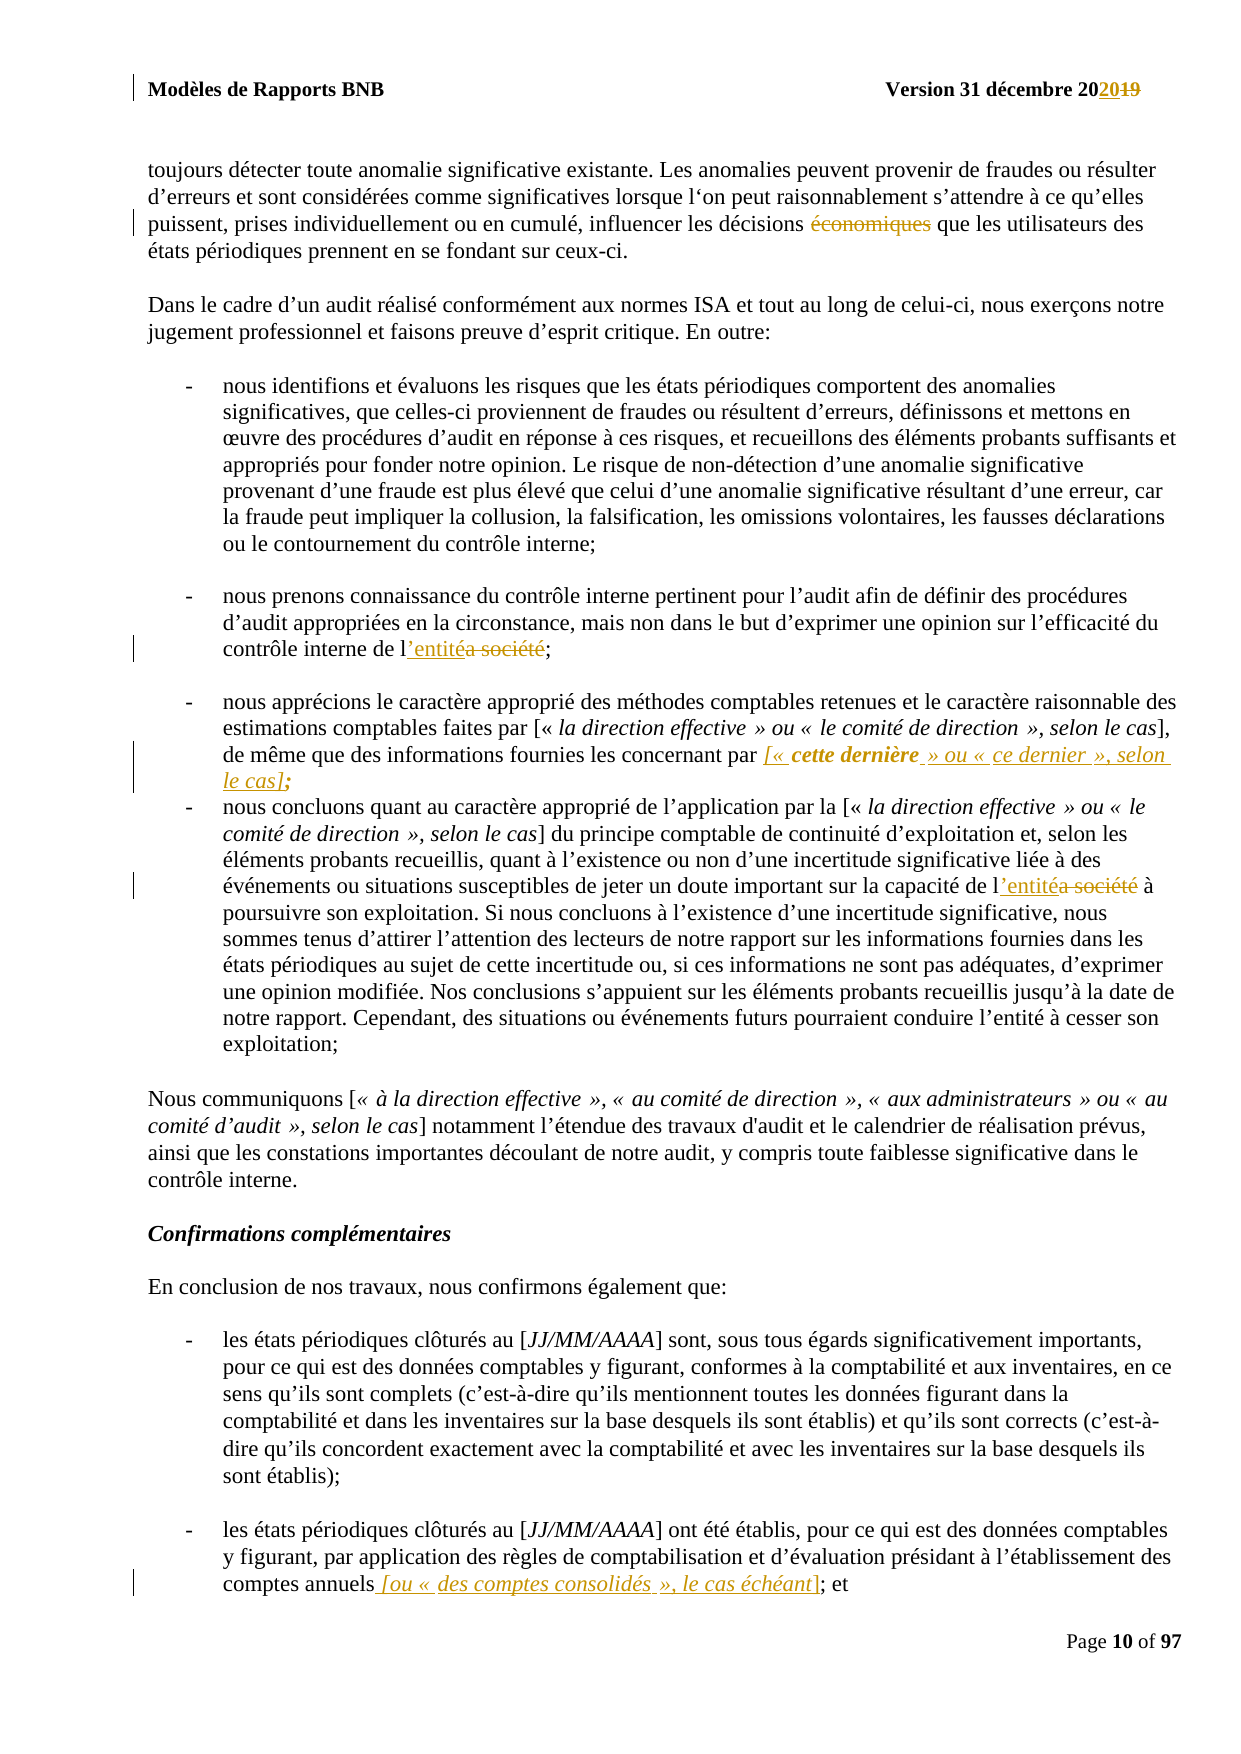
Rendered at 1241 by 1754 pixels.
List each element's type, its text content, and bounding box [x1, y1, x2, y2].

list les états périodiques clôturés au [JJ/MM/AAAA] ont été établis, pour ce qui est des données comptables y figurant, par application des règles de comptabilisation et d’évaluation présidant à l’établissement des comptes annuels; et [185, 1515, 1181, 1596]
list nous prenons connaissance du contrôle interne pertinent pour l’audit afin de définir des procédures d’audit appropriées en la circonstance, mais non dans le but d’exprimer une opinion sur l’efficacité du contrôle interne de l; [185, 582, 1181, 662]
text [148, 155, 1181, 263]
list nous concluons quant au caractère approprié de l’application par la [« la direction effective » ou « le comité de direction », selon le cas] du principe comptable de continuité d’exploitation et, selon les éléments probants recueillis, quant à l’existence ou non d’une incertitude significative liée à des événements ou situations susceptibles de jeter un doute important sur la capacité de l à poursuivre son exploitation. Si nous concluons à l’existence d’une incertitude significative, nous sommes tenus d’attirer l’attention des lecteurs de notre rapport sur les informations fournies dans les états périodiques au sujet de cette incertitude ou, si ces informations ne sont pas adéquates, d’exprimer une opinion modifiée. Nos conclusions s’appuient sur les éléments probants recueillis jusqu’à la date de notre rapport. Cependant, des situations ou événements futurs pourraient conduire l’entité à cesser son exploitation; [185, 793, 1181, 1057]
text En conclusion de nos travaux, nous confirmons également que: [148, 1273, 1181, 1299]
text Nous communiquons [« à la direction effective », « au comité de direction », « aux administrateurs » ou « au comité d’audit », selon le cas] notamment l’étendue des travaux d'audit et le calendrier de réalisation prévus, ainsi que les constations importantes découlant de notre audit, y compris toute faiblesse significative dans le contrôle interne. [148, 1084, 1181, 1192]
text Confirmations complémentaires [148, 1219, 1181, 1246]
list les états périodiques clôturés au [JJ/MM/AAAA] sont, sous tous égards significativement importants, pour ce qui est des données comptables y figurant, conformes à la comptabilité et aux inventaires, en ce sens qu’ils sont complets (c’est-à-dire qu’ils mentionnent toutes les données figurant dans la comptabilité et dans les inventaires sur la base desquels ils sont établis) et qu’ils sont corrects (c’est-à-dire qu’ils concordent exactement avec la comptabilité et avec les inventaires sur la base desquels ils sont établis); [185, 1326, 1181, 1488]
list nous identifions et évaluons les risques que les états périodiques comportent des anomalies significatives, que celles-ci proviennent de fraudes ou résultent d’erreurs, définissons et mettons en œuvre des procédures d’audit en réponse à ces risques, et recueillons des éléments probants suffisants et appropriés pour fonder notre opinion. Le risque de non-détection d’une anomalie significative provenant d’une fraude est plus élevé que celui d’une anomalie significative résultant d’une erreur, car la fraude peut impliquer la collusion, la falsification, les omissions volontaires, les fausses déclarations ou le contournement du contrôle interne; [185, 372, 1181, 556]
list nous apprécions le caractère approprié des méthodes comptables retenues et le caractère raisonnable des estimations comptables faites par [« la direction effective » ou « le comité de direction », selon le cas], de même que des informations fournies les concernant par cette dernière; [185, 688, 1181, 793]
text Dans le cadre d’un audit réalisé conformément aux normes ISA et tout au long de celui-ci, nous exerçons notre jugement professionnel et faisons preuve d’esprit critique. En outre: [148, 290, 1181, 344]
